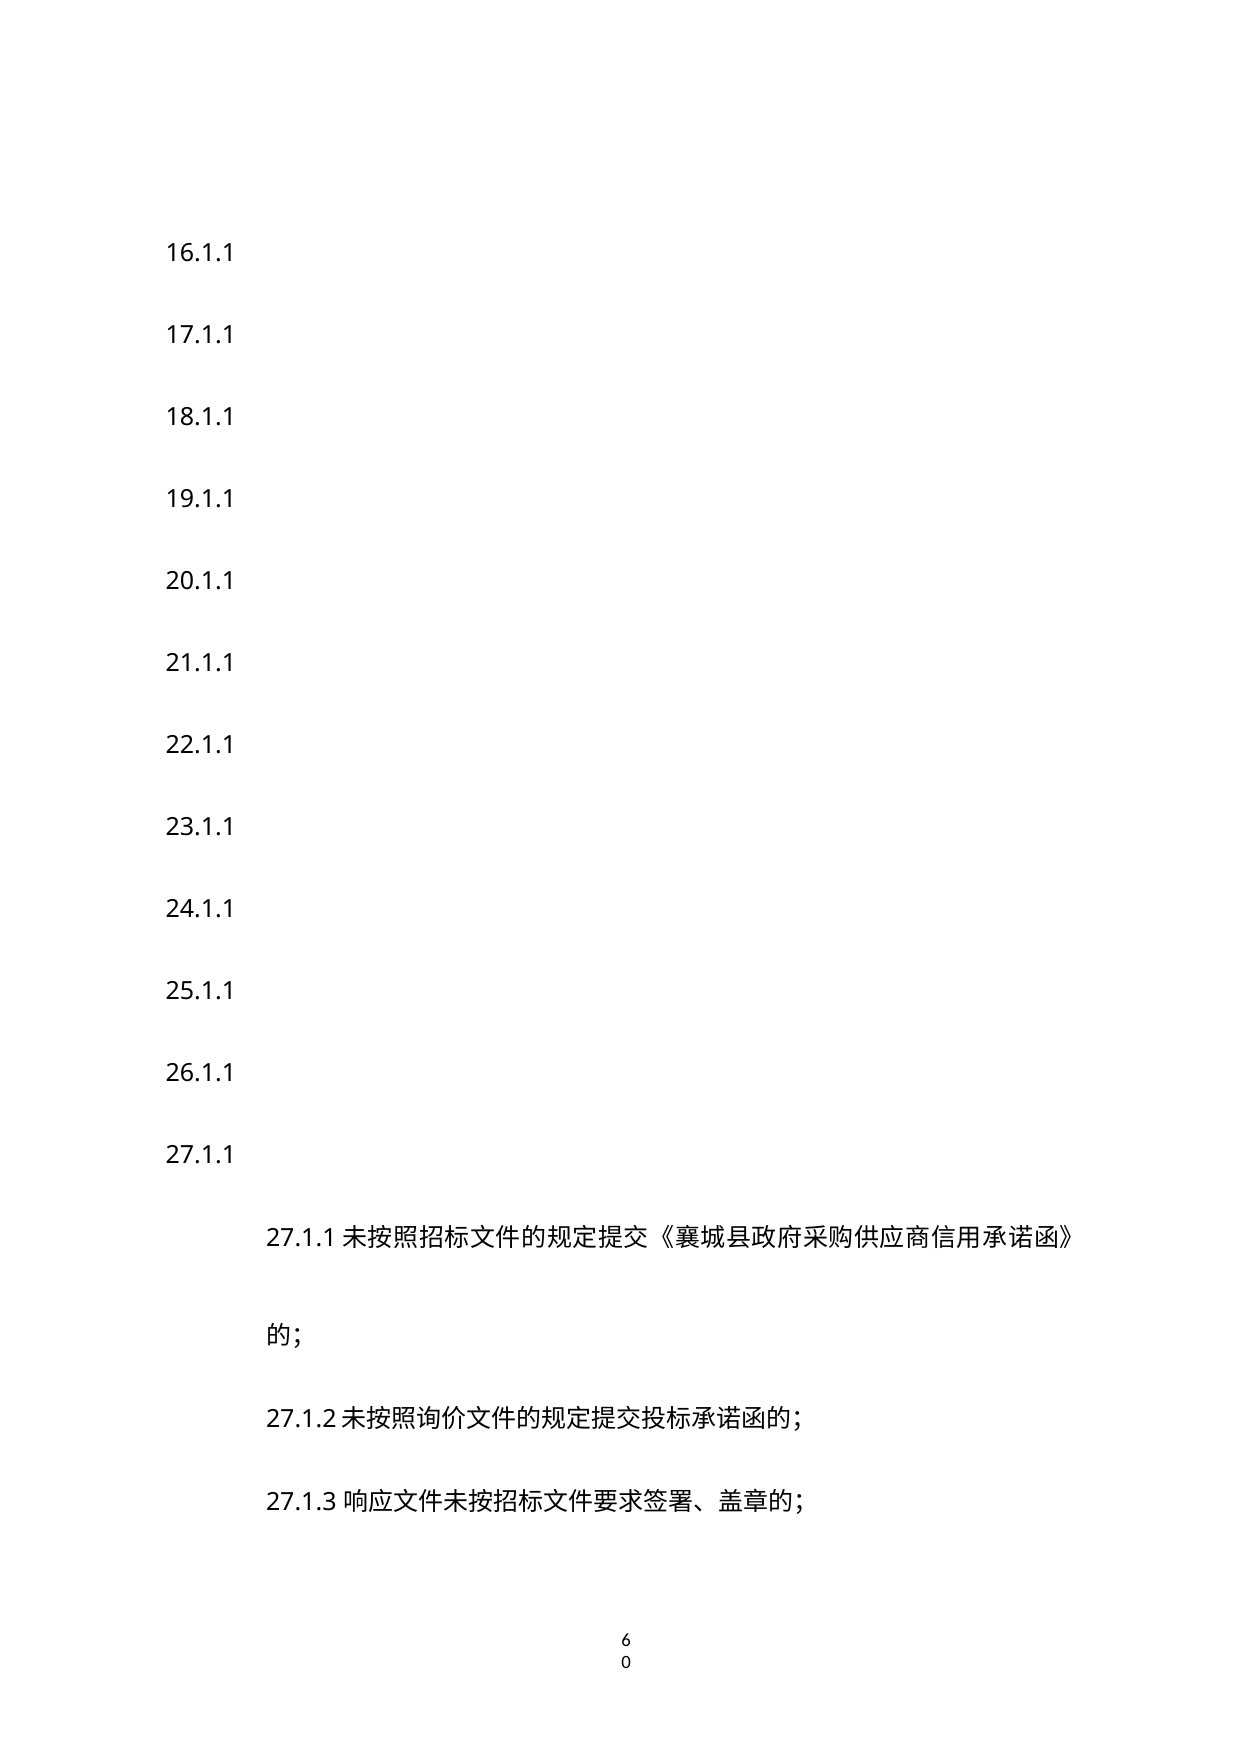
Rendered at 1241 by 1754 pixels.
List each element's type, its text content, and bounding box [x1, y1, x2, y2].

text 27.1.3 响应文件未按招标文件要求签署、盖章的； [266, 1467, 1087, 1532]
text 27.1.2未按照询价文件的规定提交投标承诺函的； [266, 1384, 1087, 1449]
text 27.1.1未按照招标文件的规定提交《襄城县政府采购供应商信用承诺函》的； [266, 1203, 1087, 1366]
